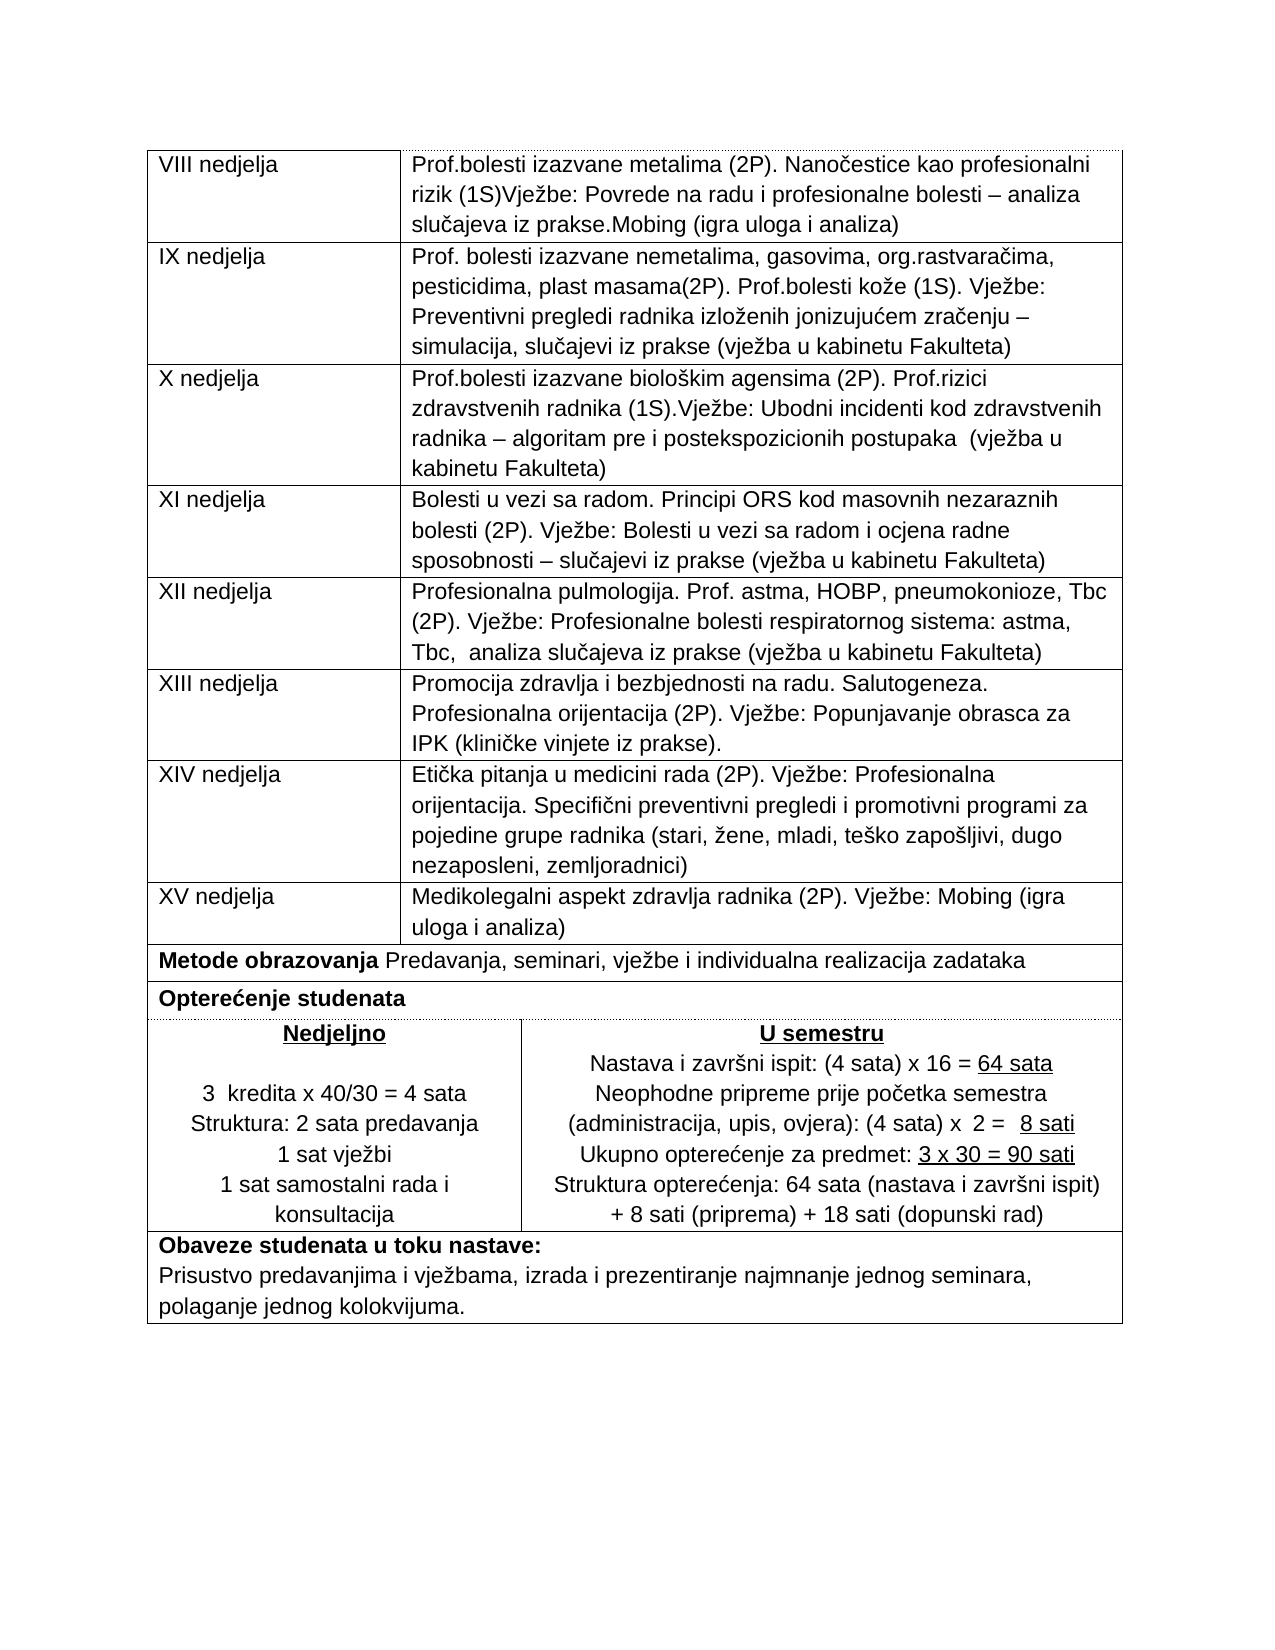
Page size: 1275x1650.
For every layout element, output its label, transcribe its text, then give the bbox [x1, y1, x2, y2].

table_cell Prof.bolesti izazvane biološkim agensima (2P). Prof.rizici zdravstvenih radnika (1S).Vježbe: Ubodni incidenti kod zdravstvenih radnika – algoritam pre i postekspozicionih postupaka (vježba u kabinetu Fakulteta) [401, 365, 1122, 485]
table_cell Obaveze studenata u toku nastave: Prisustvo predavanjima i vježbama, izrada i prezentiranje najmnanje jednog seminara, polaganje jednog kolokvijuma. [148, 1232, 1122, 1323]
table_cell XIII nedjelja [148, 670, 400, 760]
table_cell Bolesti u vezi sa radom. Principi ORS kod masovnih nezaraznih bolesti (2P). Vježbe: Bolesti u vezi sa radom i ocjena radne sposobnosti – slučajevi iz prakse (vježba u kabinetu Fakulteta) [401, 486, 1122, 577]
table_cell X nedjelja [148, 365, 400, 485]
table_cell XV nedjelja [148, 883, 400, 944]
table_cell XIV nedjelja [148, 761, 400, 882]
table_cell Medikolegalni aspekt zdravlja radnika (2P). Vježbe: Mobing (igra uloga i analiza) [401, 883, 1122, 944]
table_cell U semestru Nastava i završni ispit: (4 sata) x 16 = 64 sata Neophodne pripreme prije početka semestra (administracija, upis, ovjera): (4 sata) x 2 = 8 sati Ukupno opterećenje za predmet: 3 x 30 = 90 sati Struktura opterećenja: 64 sata (nastava i završni ispit) + 8 sati (priprema) + 18 sati (dopunski rad) [522, 1019, 1122, 1231]
table_cell Nedjeljno 3 kredita x 40/30 = 4 sata Struktura: 2 sata predavanja 1 sat vježbi 1 sat samostalni rada i konsultacija [148, 1019, 521, 1231]
table_cell XII nedjelja [148, 578, 400, 669]
table_cell Prof. bolesti izazvane nemetalima, gasovima, org.rastvaračima, pesticidima, plast masama(2P). Prof.bolesti kože (1S). Vježbe: Preventivni pregledi radnika izloženih jonizujućem zračenju – simulacija, slučajevi iz prakse (vježba u kabinetu Fakulteta) [401, 243, 1122, 363]
table_cell Prof.bolesti izazvane metalima (2P). Nanočestice kao profesionalni rizik (1S)Vježbe: Povrede na radu i profesionalne bolesti – analiza slučajeva iz prakse.Mobing (igra uloga i analiza) [401, 150, 1122, 242]
table_cell Etička pitanja u medicini rada (2P). Vježbe: Profesionalna orijentacija. Specifični preventivni pregledi i promotivni programi za pojedine grupe radnika (stari, žene, mladi, teško zapošljivi, dugo nezaposleni, zemljoradnici) [401, 761, 1122, 882]
table_cell Promocija zdravlja i bezbjednosti na radu. Salutogeneza. Profesionalna orijentacija (2P). Vježbe: Popunjavanje obrasca za IPK (kliničke vinjete iz prakse). [401, 670, 1122, 760]
table_cell Profesionalna pulmologija. Prof. astma, HOBP, pneumokonioze, Tbc (2P). Vježbe: Profesionalne bolesti respiratornog sistema: astma, Tbc, analiza slučajeva iz prakse (vježba u kabinetu Fakulteta) [401, 578, 1122, 669]
table_cell IX nedjelja [148, 243, 400, 363]
table_cell VIII nedjelja [148, 151, 400, 242]
table_cell XI nedjelja [148, 486, 400, 577]
table_cell Metode obrazovanja Predavanja, seminari, vježbe i individualna realizacija zadataka [148, 945, 1122, 981]
table_cell Opterećenje studenata [148, 982, 1122, 1019]
